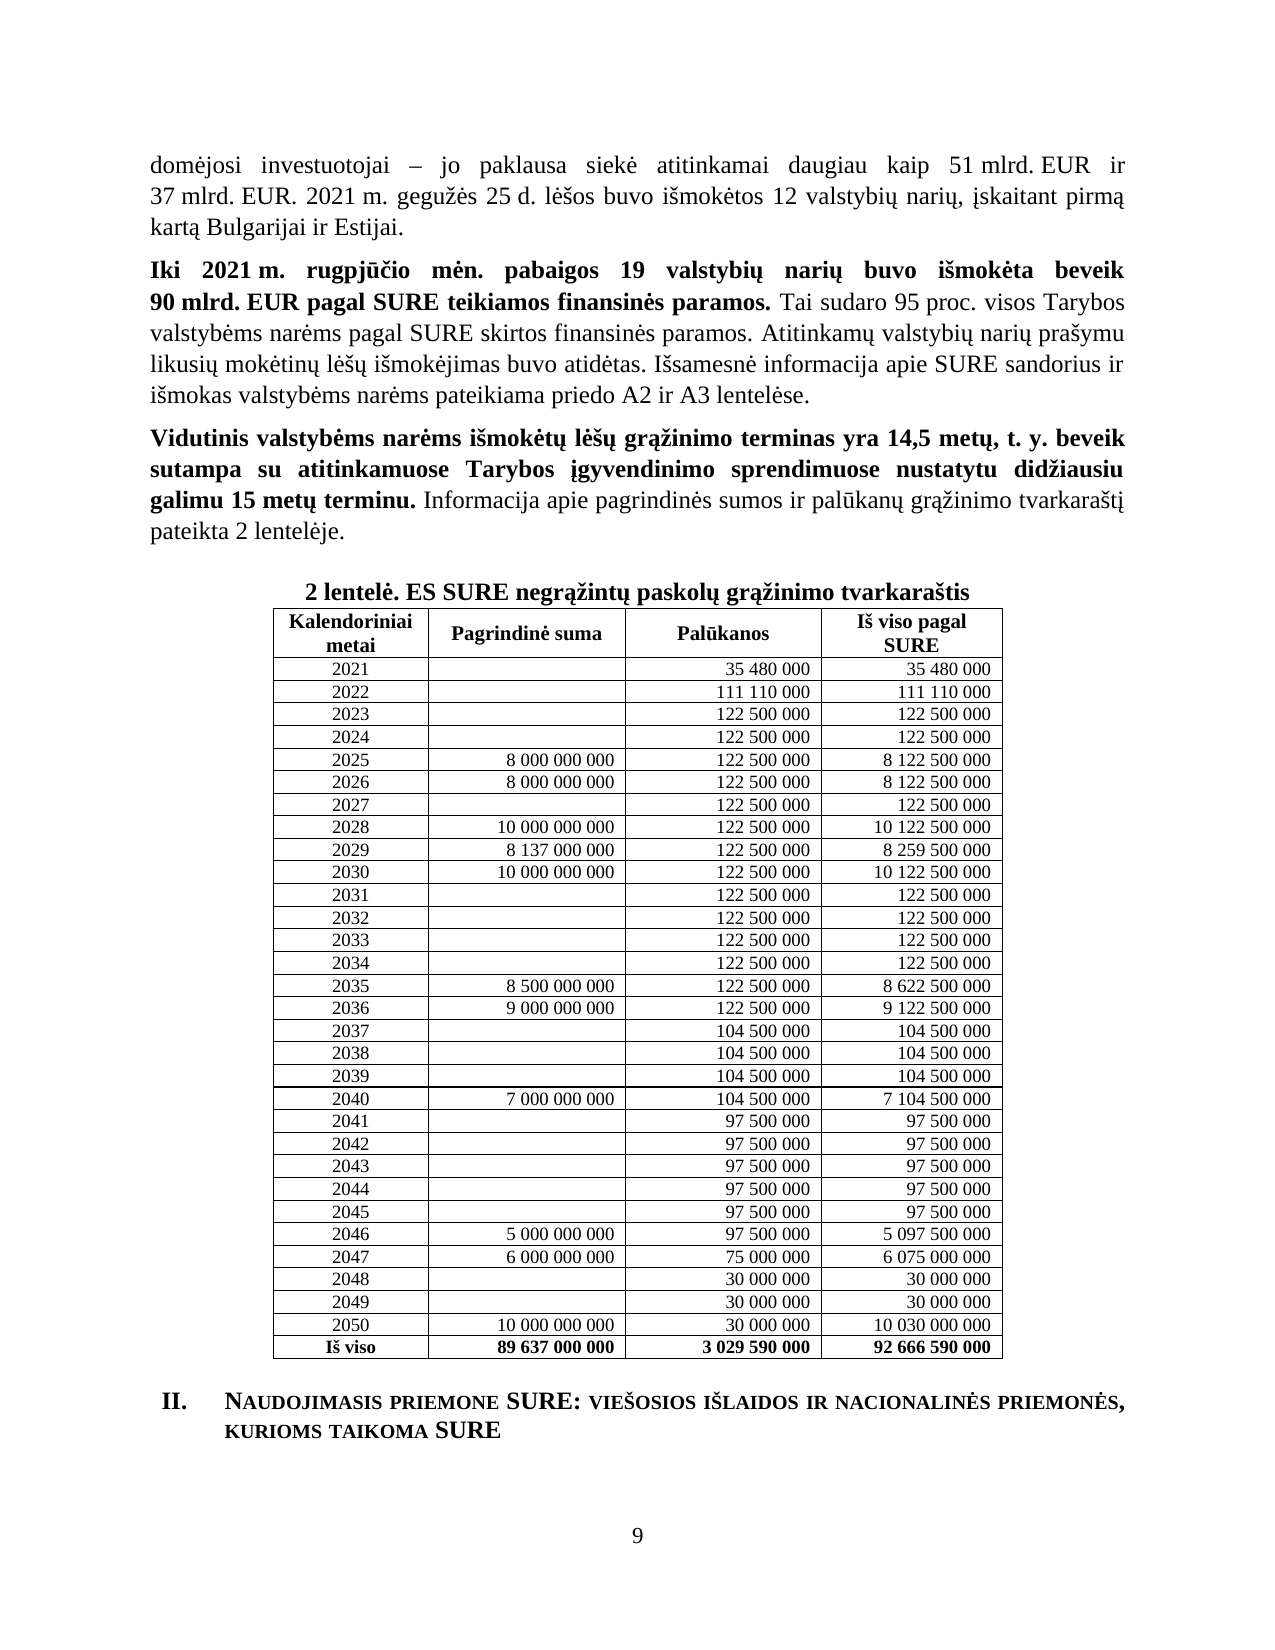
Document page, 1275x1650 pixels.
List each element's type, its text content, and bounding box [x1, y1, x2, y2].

table_cell [429, 1201, 625, 1222]
table_cell 2045 [274, 1201, 428, 1222]
table_cell 97 500 000 [626, 1133, 821, 1154]
table_cell 10 122 500 000 [822, 816, 1002, 838]
table_cell 2050 [274, 1314, 428, 1335]
table_cell [429, 681, 625, 702]
table_cell 10 000 000 000 [429, 861, 625, 883]
table_cell 97 500 000 [626, 1110, 821, 1132]
table_cell 2028 [274, 816, 428, 838]
table_cell 8 122 500 000 [822, 749, 1002, 770]
table_cell 89 637 000 000 [429, 1336, 625, 1358]
table_cell 35 480 000 [822, 658, 1002, 679]
table_cell 92 666 590 000 [822, 1336, 1002, 1358]
table_cell 2040 [274, 1088, 428, 1109]
table_cell 8 622 500 000 [822, 975, 1002, 996]
table_cell 6 075 000 000 [822, 1246, 1002, 1267]
table_cell 122 500 000 [626, 839, 821, 860]
table_cell 2044 [274, 1178, 428, 1199]
table_cell 122 500 000 [822, 794, 1002, 815]
table_cell 2033 [274, 929, 428, 951]
table_header Iš viso pagal SURE [822, 609, 1002, 657]
table_cell 2041 [274, 1110, 428, 1132]
table_cell 122 500 000 [626, 929, 821, 951]
table_cell 97 500 000 [822, 1178, 1002, 1199]
table_cell 2036 [274, 997, 428, 1019]
table_cell [429, 952, 625, 973]
table_cell 30 000 000 [822, 1291, 1002, 1312]
table_cell 2025 [274, 749, 428, 770]
table_cell 122 500 000 [626, 997, 821, 1019]
table_cell 97 500 000 [626, 1178, 821, 1199]
table_cell 2043 [274, 1155, 428, 1177]
table_cell 2042 [274, 1133, 428, 1154]
table_cell [429, 726, 625, 747]
table_cell 3 029 590 000 [626, 1336, 821, 1358]
table_cell 2024 [274, 726, 428, 747]
table_cell 5 097 500 000 [822, 1223, 1002, 1245]
table_cell [429, 1110, 625, 1132]
table_cell 8 000 000 000 [429, 749, 625, 770]
table_cell 104 500 000 [822, 1020, 1002, 1041]
table_cell 122 500 000 [626, 816, 821, 838]
table_cell 2034 [274, 952, 428, 973]
table_cell 2026 [274, 771, 428, 793]
table_cell 122 500 000 [822, 952, 1002, 973]
table_cell 8 500 000 000 [429, 975, 625, 996]
table_cell 122 500 000 [626, 749, 821, 770]
table_cell 122 500 000 [626, 952, 821, 973]
table_cell 7 104 500 000 [822, 1088, 1002, 1109]
table_cell [429, 1133, 625, 1154]
table_cell 111 110 000 [626, 681, 821, 702]
text Septinta SURE obligacijų emisija, kurios vertė viršija 14,1 mlrd. EUR, sėkmingai išleista 2021 m. gegužės 18 d. Ši dviejų segmentų emisija taip pat buvo padalyta į du atskirus išpirkimo terminus: 8,137 mlrd. EUR – 2029 m. liepos mėn., o 6 mlrd. EUR – 2047 m. sausio mėn. Nepaisant to, kad euro kursas tuo metu jau kurį laiką buvo kintantis, šiuo sandoriu labai domėjosi investuotojai – jo paklausa siekė atitinkamai daugiau kaip 51 mlrd. EUR ir 37 mlrd. EUR. 2021 m. gegužės 25 d. lėšos buvo išmokėtos 12 valstybių narių, įskaitant pirmą kartą Bulgarijai ir Estijai. [150, 150, 1125, 241]
table_cell 122 500 000 [626, 726, 821, 747]
table_cell 75 000 000 [626, 1246, 821, 1267]
table_cell [429, 1268, 625, 1290]
table_cell 122 500 000 [822, 907, 1002, 928]
text Vidutinis valstybėms narėms išmokėtų lėšų grąžinimo terminas yra 14,5 metų, t. y. beveik sutampa su atitinkamuose Tarybos įgyvendinimo sprendimuose nustatytu didžiausiu galimu 15 metų terminu. Informacija apie pagrindinės sumos ir palūkanų grąžinimo tvarkaraštį pateikta 2 lentelėje. [150, 423, 1125, 545]
table_header Pagrindinė suma [429, 609, 625, 657]
table_cell 104 500 000 [822, 1042, 1002, 1064]
table_cell 104 500 000 [626, 1065, 821, 1086]
table_cell [429, 1042, 625, 1064]
table_cell 122 500 000 [626, 907, 821, 928]
table_cell 111 110 000 [822, 681, 1002, 702]
table_cell 2048 [274, 1268, 428, 1290]
table_cell [429, 929, 625, 951]
table_cell 8 122 500 000 [822, 771, 1002, 793]
table_cell 30 000 000 [626, 1314, 821, 1335]
table_cell 2029 [274, 839, 428, 860]
table_cell 2035 [274, 975, 428, 996]
table_cell 2027 [274, 794, 428, 815]
table_cell 30 000 000 [822, 1268, 1002, 1290]
table_cell 104 500 000 [822, 1065, 1002, 1086]
table_cell 97 500 000 [822, 1133, 1002, 1154]
table_cell 9 122 500 000 [822, 997, 1002, 1019]
table_cell 97 500 000 [626, 1223, 821, 1245]
table_cell 122 500 000 [626, 794, 821, 815]
table_cell [429, 1020, 625, 1041]
table_header Palūkanos [626, 609, 821, 657]
table_cell 2023 [274, 703, 428, 725]
table_cell 8 000 000 000 [429, 771, 625, 793]
table_cell [429, 884, 625, 906]
table_cell 97 500 000 [822, 1110, 1002, 1132]
table_cell 122 500 000 [626, 861, 821, 883]
table_cell 2037 [274, 1020, 428, 1041]
table_cell 122 500 000 [626, 771, 821, 793]
table_cell 104 500 000 [626, 1088, 821, 1109]
table_header Kalendoriniai metai [274, 609, 428, 657]
text 2 lentelė. ES SURE negrąžintų paskolų grąžinimo tvarkaraštis [150, 577, 1125, 606]
table_cell 122 500 000 [626, 703, 821, 725]
table_cell 122 500 000 [822, 726, 1002, 747]
table_cell 122 500 000 [822, 703, 1002, 725]
table_cell 122 500 000 [822, 929, 1002, 951]
table_cell 2022 [274, 681, 428, 702]
table_cell Iš viso [274, 1336, 428, 1358]
table_cell 10 000 000 000 [429, 1314, 625, 1335]
table_cell 104 500 000 [626, 1042, 821, 1064]
table_cell 8 259 500 000 [822, 839, 1002, 860]
table_cell 97 500 000 [626, 1201, 821, 1222]
table_cell 2032 [274, 907, 428, 928]
table_cell 8 137 000 000 [429, 839, 625, 860]
text Iki 2021 m. rugpjūčio mėn. pabaigos 19 valstybių narių buvo išmokėta beveik 90 mlrd. EUR pagal SURE teikiamos finansinės paramos. Tai sudaro 95 proc. visos Tarybos valstybėms narėms pagal SURE skirtos finansinės paramos. Atitinkamų valstybių narių prašymu likusių mokėtinų lėšų išmokėjimas buvo atidėtas. Išsamesnė informacija apie SURE sandorius ir išmokas valstybėms narėms pateikiama priedo A2 ir A3 lentelėse. [150, 256, 1125, 408]
table_cell [429, 794, 625, 815]
table_cell 9 000 000 000 [429, 997, 625, 1019]
table_cell 97 500 000 [626, 1155, 821, 1177]
table_cell [429, 1178, 625, 1199]
table_cell 2021 [274, 658, 428, 679]
table_cell 10 000 000 000 [429, 816, 625, 838]
table_cell [429, 1291, 625, 1312]
table_cell 2031 [274, 884, 428, 906]
table_cell 122 500 000 [822, 884, 1002, 906]
table_cell [429, 658, 625, 679]
table_cell [429, 1155, 625, 1177]
table_cell 7 000 000 000 [429, 1088, 625, 1109]
table_cell 2030 [274, 861, 428, 883]
table_cell [429, 907, 625, 928]
table_cell 2049 [274, 1291, 428, 1312]
table_cell [429, 1065, 625, 1086]
list Naudojimasis priemone SURE: viešosios išlaidos ir nacionalinės priemonės, kurioms taikoma SURE [187, 1386, 1125, 1444]
table_cell 10 122 500 000 [822, 861, 1002, 883]
table_cell 2047 [274, 1246, 428, 1267]
table_cell 97 500 000 [822, 1201, 1002, 1222]
table_cell 5 000 000 000 [429, 1223, 625, 1245]
table_cell 30 000 000 [626, 1291, 821, 1312]
table_cell 97 500 000 [822, 1155, 1002, 1177]
table_cell 2039 [274, 1065, 428, 1086]
table_cell 2038 [274, 1042, 428, 1064]
table_cell [429, 703, 625, 725]
table_cell 35 480 000 [626, 658, 821, 679]
table_cell 104 500 000 [626, 1020, 821, 1041]
table_cell 122 500 000 [626, 884, 821, 906]
table_cell 6 000 000 000 [429, 1246, 625, 1267]
table_cell 2046 [274, 1223, 428, 1245]
table_cell 122 500 000 [626, 975, 821, 996]
table_cell 30 000 000 [626, 1268, 821, 1290]
table_cell 10 030 000 000 [822, 1314, 1002, 1335]
